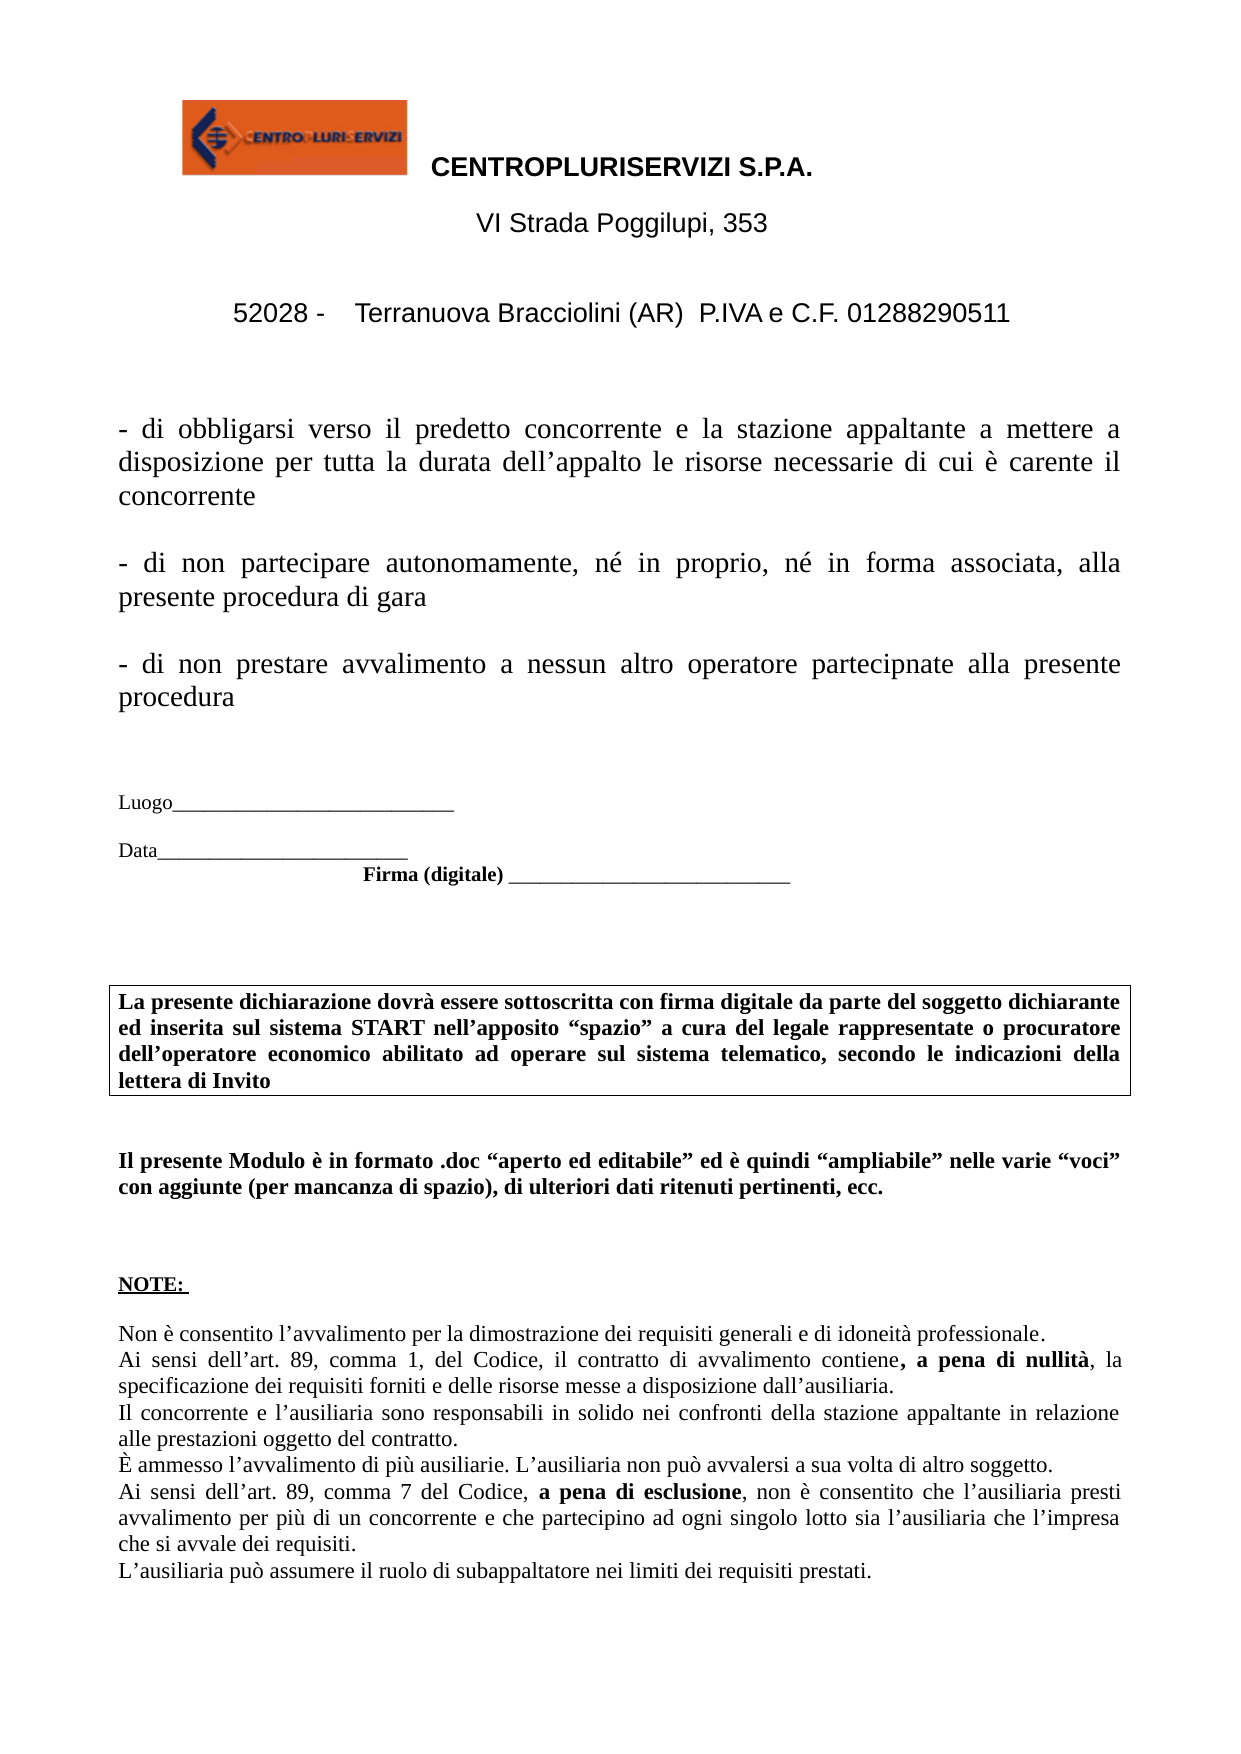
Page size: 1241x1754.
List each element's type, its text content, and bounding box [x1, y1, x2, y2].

text Ai sensi dell’art. 89, comma 1, del Codice, il contratto di avvalimento contiene, a pena di nullità, la specificazione dei requisiti forniti e delle risorse messe a disposizione dall’ausiliaria. [118, 1346, 1122, 1399]
text Firma (digitale) ___________________________ [118, 862, 1122, 886]
text - di non partecipare autonomamente, né in proprio, né in forma associata, alla presente procedura di gara [118, 545, 1122, 612]
picture [182, 100, 409, 177]
text - di non prestare avvalimento a nessun altro operatore partecipnate alla presente procedura [118, 646, 1122, 713]
text Data________________________ [118, 838, 1122, 862]
text La presente dichiarazione dovrà essere sottoscritta con firma digitale da parte del soggetto dichiarante ed inserita sul sistema START nell’apposito “spazio” a cura del legale rappresentate o procuratore dell’operatore economico abilitato ad operare sul sistema telematico, secondo le indicazioni della lettera di Invito [110, 986, 1130, 1095]
text L’ausiliaria può assumere il ruolo di subappaltatore nei limiti dei requisiti prestati. [118, 1557, 1122, 1583]
text - di obbligarsi verso il predetto concorrente e la stazione appaltante a mettere a disposizione per tutta la durata dell’appalto le risorse necessarie di cui è carente il concorrente [118, 411, 1122, 512]
text Il presente Modulo è in formato .doc “aperto ed editabile” ed è quindi “ampliabile” nelle varie “voci” con aggiunte (per mancanza di spazio), di ulteriori dati ritenuti pertinenti, ecc. [118, 1147, 1122, 1199]
text È ammesso l’avvalimento di più ausiliarie. L’ausiliaria non può avvalersi a sua volta di altro soggetto. [118, 1451, 1122, 1478]
text NOTE: [118, 1272, 1122, 1296]
text Ai sensi dell’art. 89, comma 7 del Codice, a pena di esclusione, non è consentito che l’ausiliaria presti avvalimento per più di un concorrente e che partecipino ad ogni singolo lotto sia l’ausiliaria che l’impresa che si avvale dei requisiti. [118, 1478, 1122, 1557]
text Il concorrente e l’ausiliaria sono responsabili in solido nei confronti della stazione appaltante in relazione alle prestazioni oggetto del contratto. [118, 1399, 1122, 1451]
text Luogo___________________________ [118, 790, 1122, 814]
text Non è consentito l’avvalimento per la dimostrazione dei requisiti generali e di idoneità professionale. [118, 1320, 1122, 1346]
